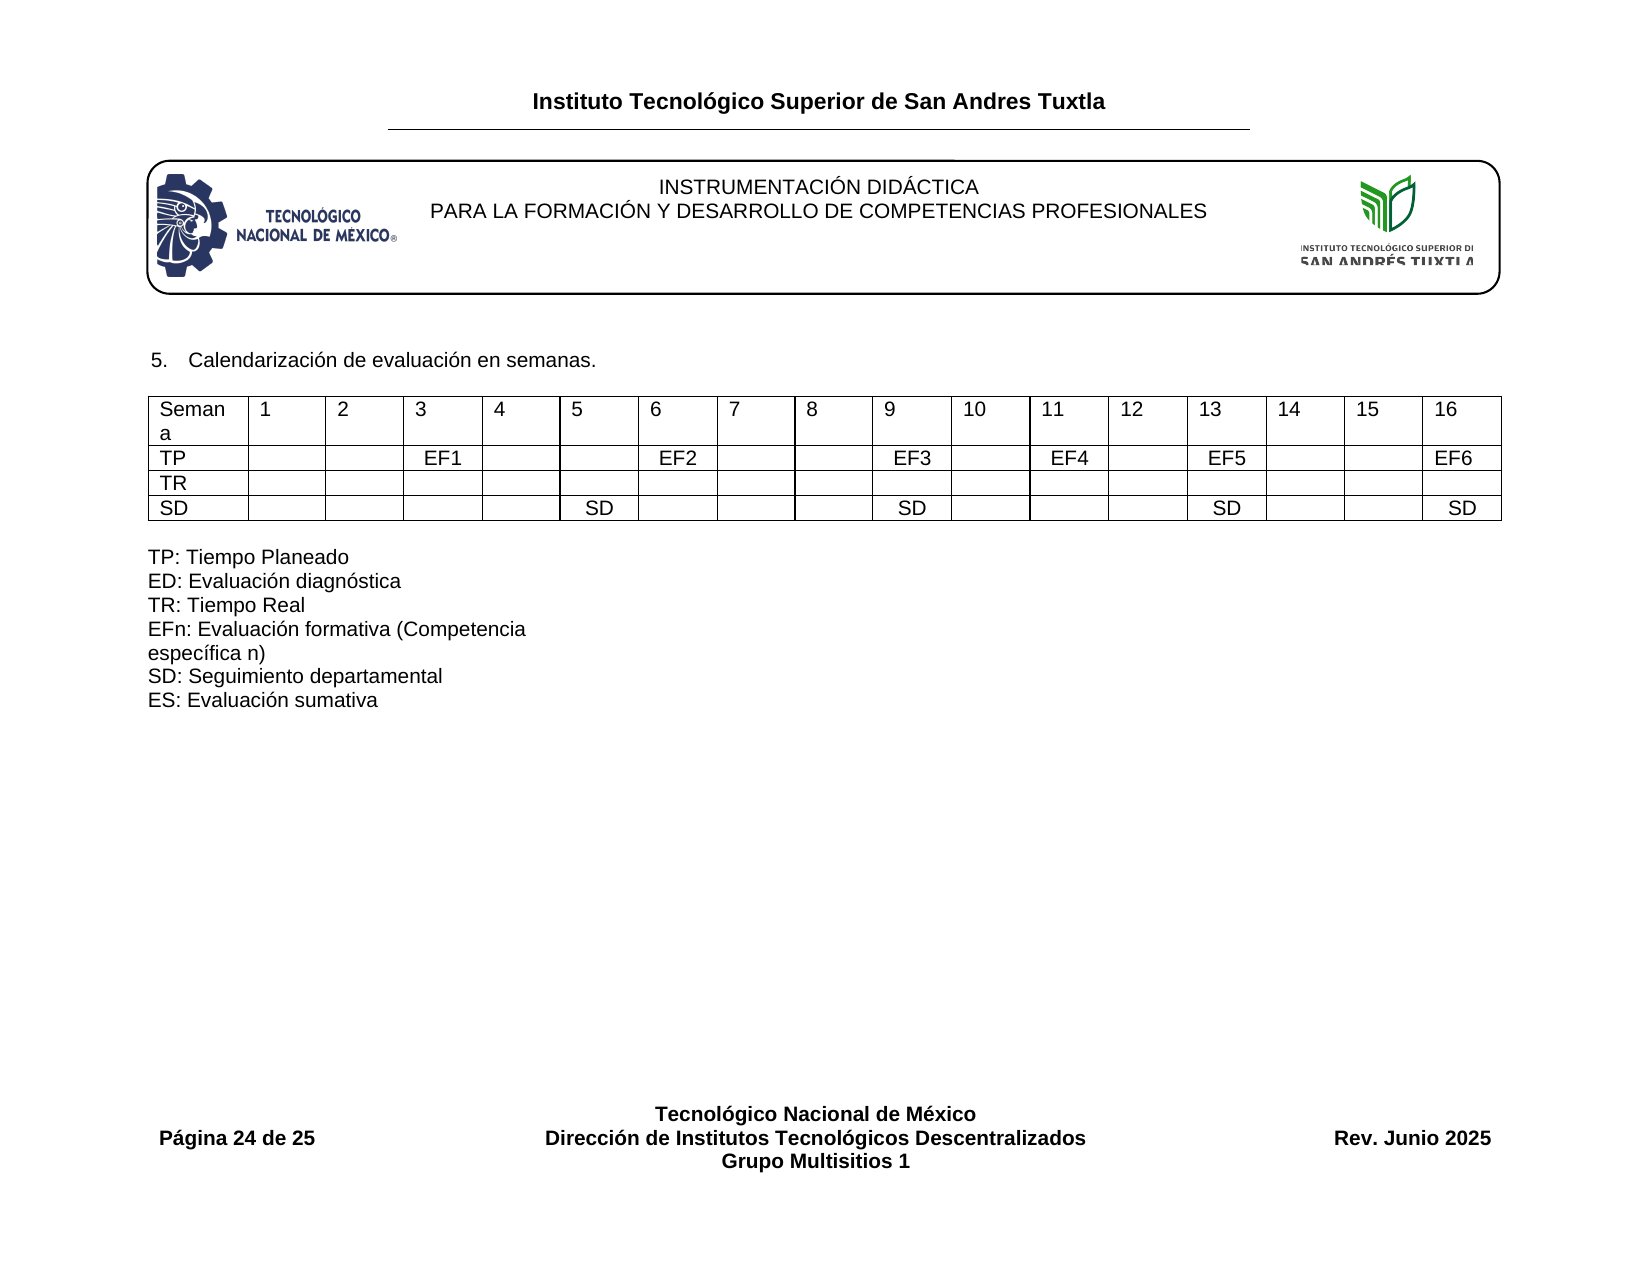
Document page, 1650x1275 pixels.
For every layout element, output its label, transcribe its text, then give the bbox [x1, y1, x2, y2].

table_cell [639, 496, 717, 519]
table_header 12 [1109, 397, 1187, 444]
table_cell [1109, 496, 1187, 519]
table_cell [561, 446, 638, 469]
table_cell [718, 496, 794, 519]
table_cell [249, 471, 325, 494]
table_cell EF3 [873, 446, 951, 469]
table_cell TR [149, 471, 248, 494]
table_cell EF1 [404, 446, 482, 469]
table_cell [1267, 446, 1344, 469]
table_header 15 [1345, 397, 1422, 444]
table_header 5 [561, 397, 638, 444]
table_cell [952, 446, 1029, 469]
table_header 11 [1031, 397, 1108, 444]
table_cell [249, 446, 325, 469]
picture [1301, 174, 1473, 266]
table_cell [796, 446, 872, 469]
table_cell [483, 446, 559, 469]
table_cell [561, 471, 638, 494]
table_cell SD [1188, 496, 1266, 519]
table_header 9 [873, 397, 951, 444]
table_cell [718, 471, 794, 494]
table_cell [952, 471, 1029, 494]
text SD: Seguimiento departamental [148, 664, 550, 688]
table_cell [1109, 471, 1187, 494]
text EFn: Evaluación formativa (Competencia específica n) [148, 616, 550, 664]
table_header 10 [952, 397, 1029, 444]
table_cell [1267, 496, 1344, 519]
table_cell [483, 496, 559, 519]
table_cell [639, 471, 717, 494]
table_cell [1423, 471, 1501, 494]
table_header 6 [639, 397, 717, 444]
table_header Semana [149, 397, 248, 444]
table_cell SD [873, 496, 951, 519]
table_cell [952, 496, 1029, 519]
table_cell [1031, 496, 1108, 519]
table_cell [1267, 471, 1344, 494]
table_cell [326, 496, 403, 519]
table_cell EF5 [1188, 446, 1266, 469]
table_cell [1345, 446, 1422, 469]
table_cell [1109, 446, 1187, 469]
table_cell EF4 [1031, 446, 1108, 469]
table_cell [718, 446, 794, 469]
list Calendarización de evaluación en semanas. [151, 348, 1502, 372]
table_cell [404, 471, 482, 494]
table_cell [483, 471, 559, 494]
table_cell [326, 471, 403, 494]
table_header 14 [1267, 397, 1344, 444]
table_cell [326, 446, 403, 469]
table_cell EF6 [1423, 446, 1501, 469]
table_header 13 [1188, 397, 1266, 444]
table_cell SD [561, 496, 638, 519]
table_cell [1345, 471, 1422, 494]
table_cell SD [1423, 496, 1501, 519]
table_cell [873, 471, 951, 494]
table_header 3 [404, 397, 482, 444]
table_cell SD [149, 496, 248, 519]
picture [157, 174, 397, 277]
table_header 7 [718, 397, 794, 444]
text TP: Tiempo Planeado [148, 544, 550, 568]
text ES: Evaluación sumativa [148, 688, 550, 712]
table_header 8 [796, 397, 872, 444]
table_cell [1345, 496, 1422, 519]
table_header 16 [1423, 397, 1501, 444]
table_cell EF2 [639, 446, 717, 469]
text ED: Evaluación diagnóstica TR: Tiempo Real [148, 568, 550, 616]
table_header 4 [483, 397, 559, 444]
table_header 2 [326, 397, 403, 444]
table_cell [404, 496, 482, 519]
table_cell [1031, 471, 1108, 494]
table_cell TP [149, 446, 248, 469]
table_header 1 [249, 397, 325, 444]
table_cell [796, 471, 872, 494]
table_cell [1188, 471, 1266, 494]
table_cell [249, 496, 325, 519]
table_cell [796, 496, 872, 519]
